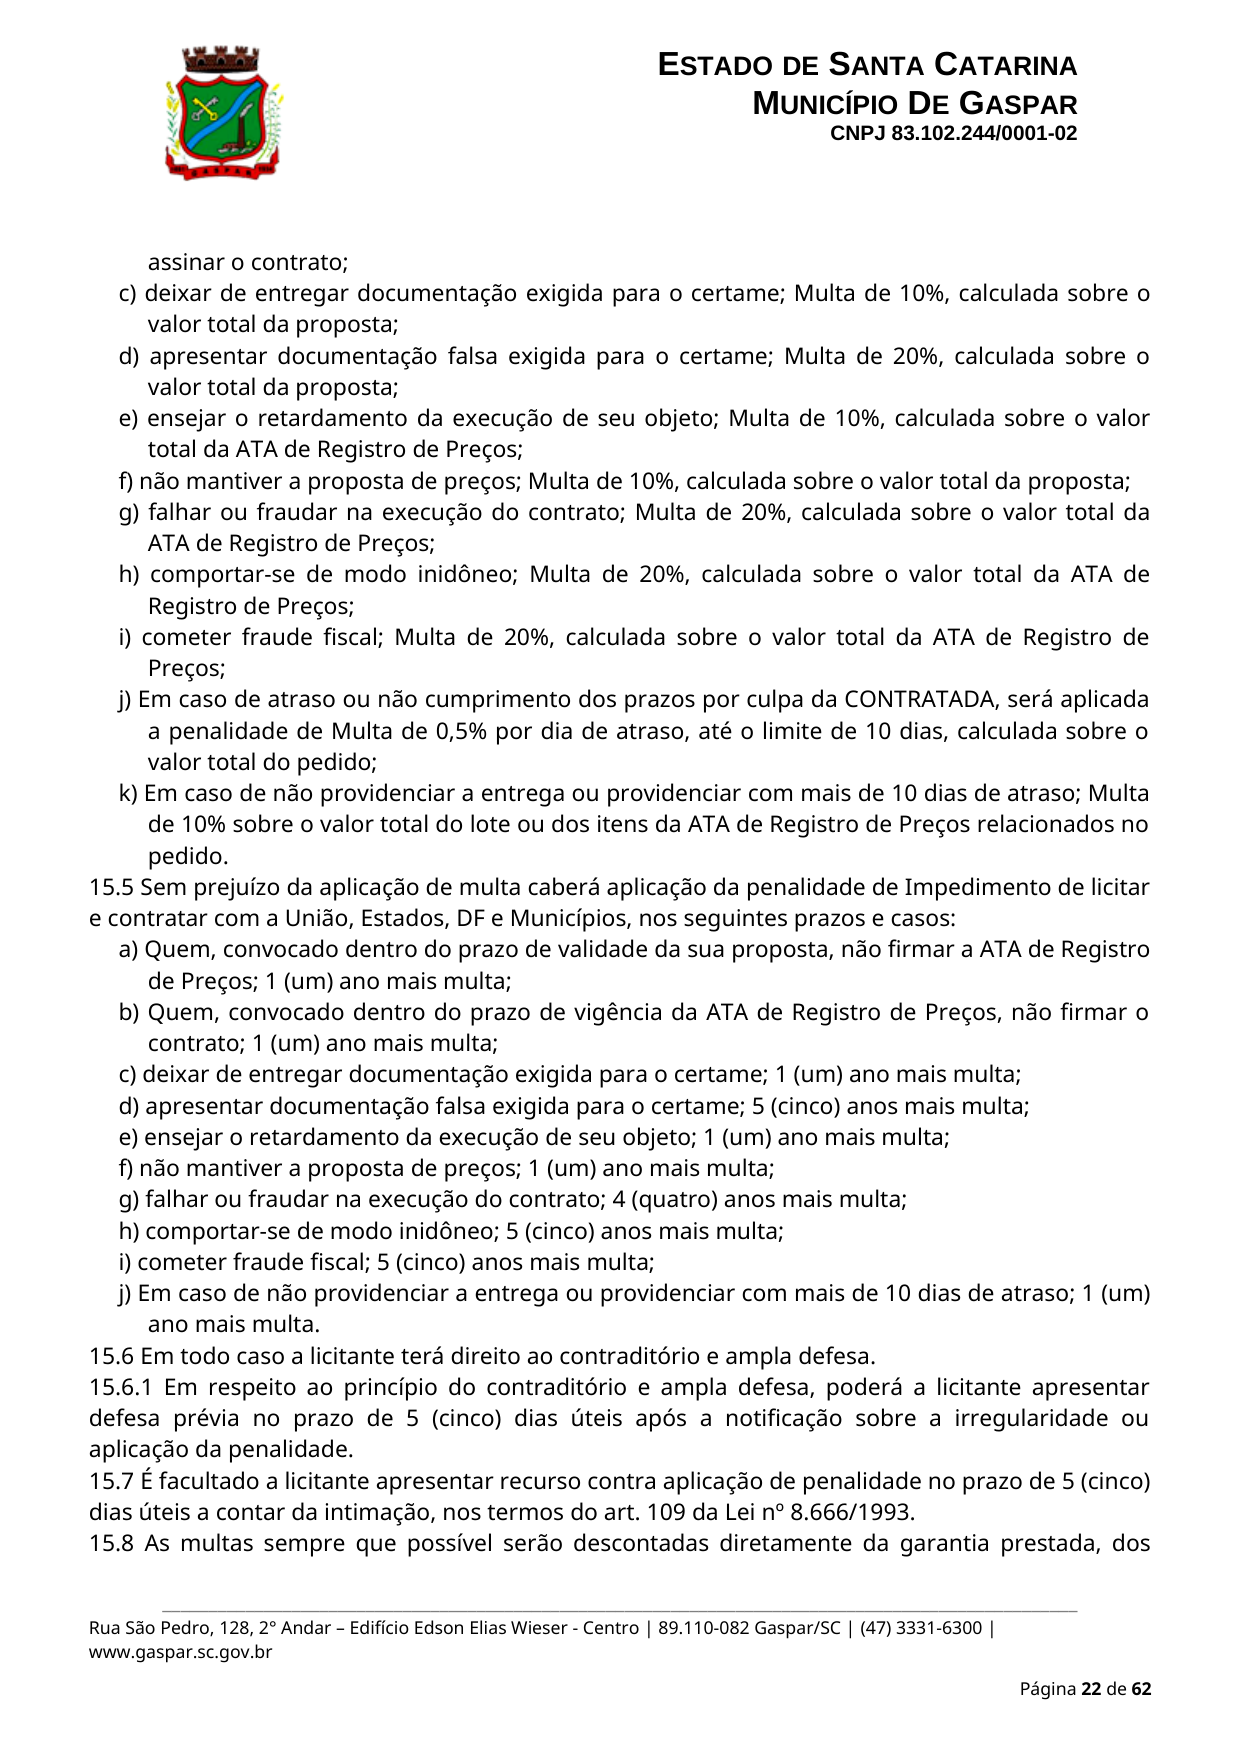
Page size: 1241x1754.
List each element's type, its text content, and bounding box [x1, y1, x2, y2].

text d) apresentar documentação falsa exigida para o certame; Multa de 20%, calculada sobre o valor total da proposta; [118, 339, 1152, 402]
text i) cometer fraude fiscal; Multa de 20%, calculada sobre o valor total da ATA de Registro de Preços; [118, 621, 1152, 683]
text h) comportar-se de modo inidôneo; Multa de 20%, calculada sobre o valor total da ATA de Registro de Preços; [118, 558, 1152, 621]
text f) não mantiver a proposta de preços; 1 (um) ano mais multa; [118, 1152, 1152, 1183]
text 15.6.1 Em respeito ao princípio do contraditório e ampla defesa, poderá a licitante apresentar defesa prévia no prazo de 5 (cinco) dias úteis após a notificação sobre a irregularidade ou aplicação da penalidade. [89, 1371, 1152, 1464]
text h) comportar-se de modo inidôneo; 5 (cinco) anos mais multa; [118, 1214, 1152, 1246]
text c) deixar de entregar documentação exigida para o certame; 1 (um) ano mais multa; [118, 1058, 1152, 1089]
text 15.5 Sem prejuízo da aplicação de multa caberá aplicação da penalidade de Impedimento de licitar e contratar com a União, Estados, DF e Municípios, nos seguintes prazos e casos: [89, 871, 1152, 933]
text f) não mantiver a proposta de preços; Multa de 10%, calculada sobre o valor total da proposta; [118, 464, 1152, 496]
text j) Em caso de não providenciar a entrega ou providenciar com mais de 10 dias de atraso; 1 (um) ano mais multa. [118, 1277, 1152, 1339]
text g) falhar ou fraudar na execução do contrato; Multa de 20%, calculada sobre o valor total da ATA de Registro de Preços; [118, 496, 1152, 558]
text c) deixar de entregar documentação exigida para o certame; Multa de 10%, calculada sobre o valor total da proposta; [118, 277, 1152, 339]
text j) Em caso de atraso ou não cumprimento dos prazos por culpa da CONTRATADA, será aplicada a penalidade de Multa de 0,5% por dia de atraso, até o limite de 10 dias, calculada sobre o valor total do pedido; [118, 683, 1152, 777]
text e) ensejar o retardamento da execução de seu objeto; Multa de 10%, calculada sobre o valor total da ATA de Registro de Preços; [118, 402, 1152, 464]
text e) ensejar o retardamento da execução de seu objeto; 1 (um) ano mais multa; [118, 1121, 1152, 1152]
text 15.7 É facultado a licitante apresentar recurso contra aplicação de penalidade no prazo de 5 (cinco) dias úteis a contar da intimação, nos termos do art. 109 da Lei nº 8.666/1993. [89, 1464, 1152, 1527]
text g) falhar ou fraudar na execução do contrato; 4 (quatro) anos mais multa; [118, 1183, 1152, 1214]
text d) apresentar documentação falsa exigida para o certame; 5 (cinco) anos mais multa; [118, 1089, 1152, 1121]
text a) Quem, convocado dentro do prazo de validade da sua proposta, não firmar a ATA de Registro de Preços; 1 (um) ano mais multa; [118, 933, 1152, 996]
picture [162, 44, 289, 183]
text b) Quem, convocado dentro do prazo de vigência da ATA de Registro de Preços, não firmar o contrato; 1 (um) ano mais multa; [118, 996, 1152, 1058]
text 15.6 Em todo caso a licitante terá direito ao contraditório e ampla defesa. [89, 1339, 1152, 1371]
text k) Em caso de não providenciar a entrega ou providenciar com mais de 10 dias de atraso; Multa de 10% sobre o valor total do lote ou dos itens da ATA de Registro de Preços relacionados no pedido. [118, 777, 1152, 871]
text i) cometer fraude fiscal; 5 (cinco) anos mais multa; [118, 1246, 1152, 1277]
